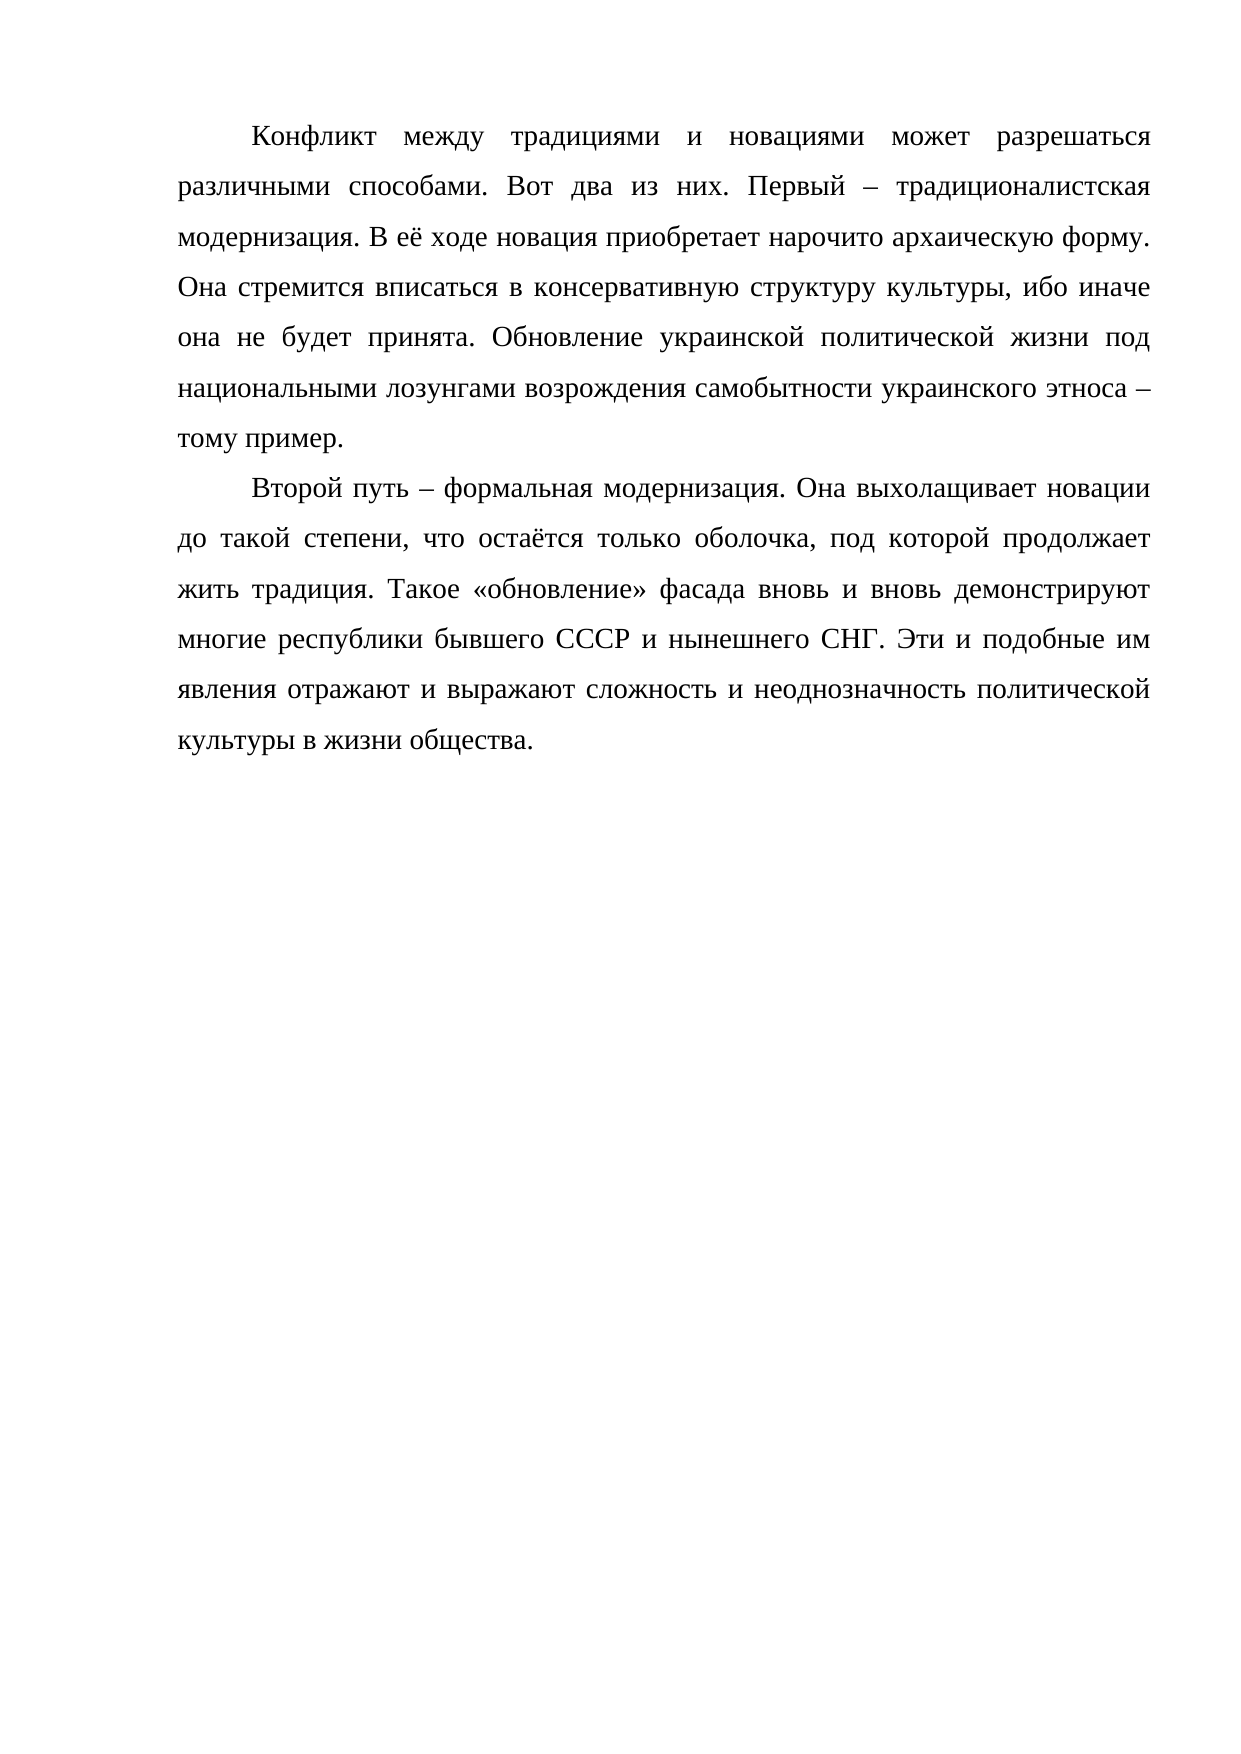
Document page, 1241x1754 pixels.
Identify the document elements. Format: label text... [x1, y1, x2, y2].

text Второй путь – формальная модернизация. Она выхолащивает новации до такой степени, что остаётся только оболочка, под которой продолжает жить традиция. Такое «обновление» фасада вновь и вновь демонстрируют многие республики бывшего СССР и нынешнего СНГ. Эти и подобные им явления отражают и выражают сложность и неоднозначность политической культуры в жизни общества. [177, 470, 1152, 755]
text Конфликт между традициями и новациями может разрешаться различными способами. Вот два из них. Первый – традиционалистская модернизация. В её ходе новация приобретает нарочито архаическую форму. Она стремится вписаться в консервативную структуру культуры, ибо иначе она не будет принята. Обновление украинской политической жизни под национальными лозунгами возрождения самобытности украинского этноса – тому пример. [177, 118, 1152, 453]
